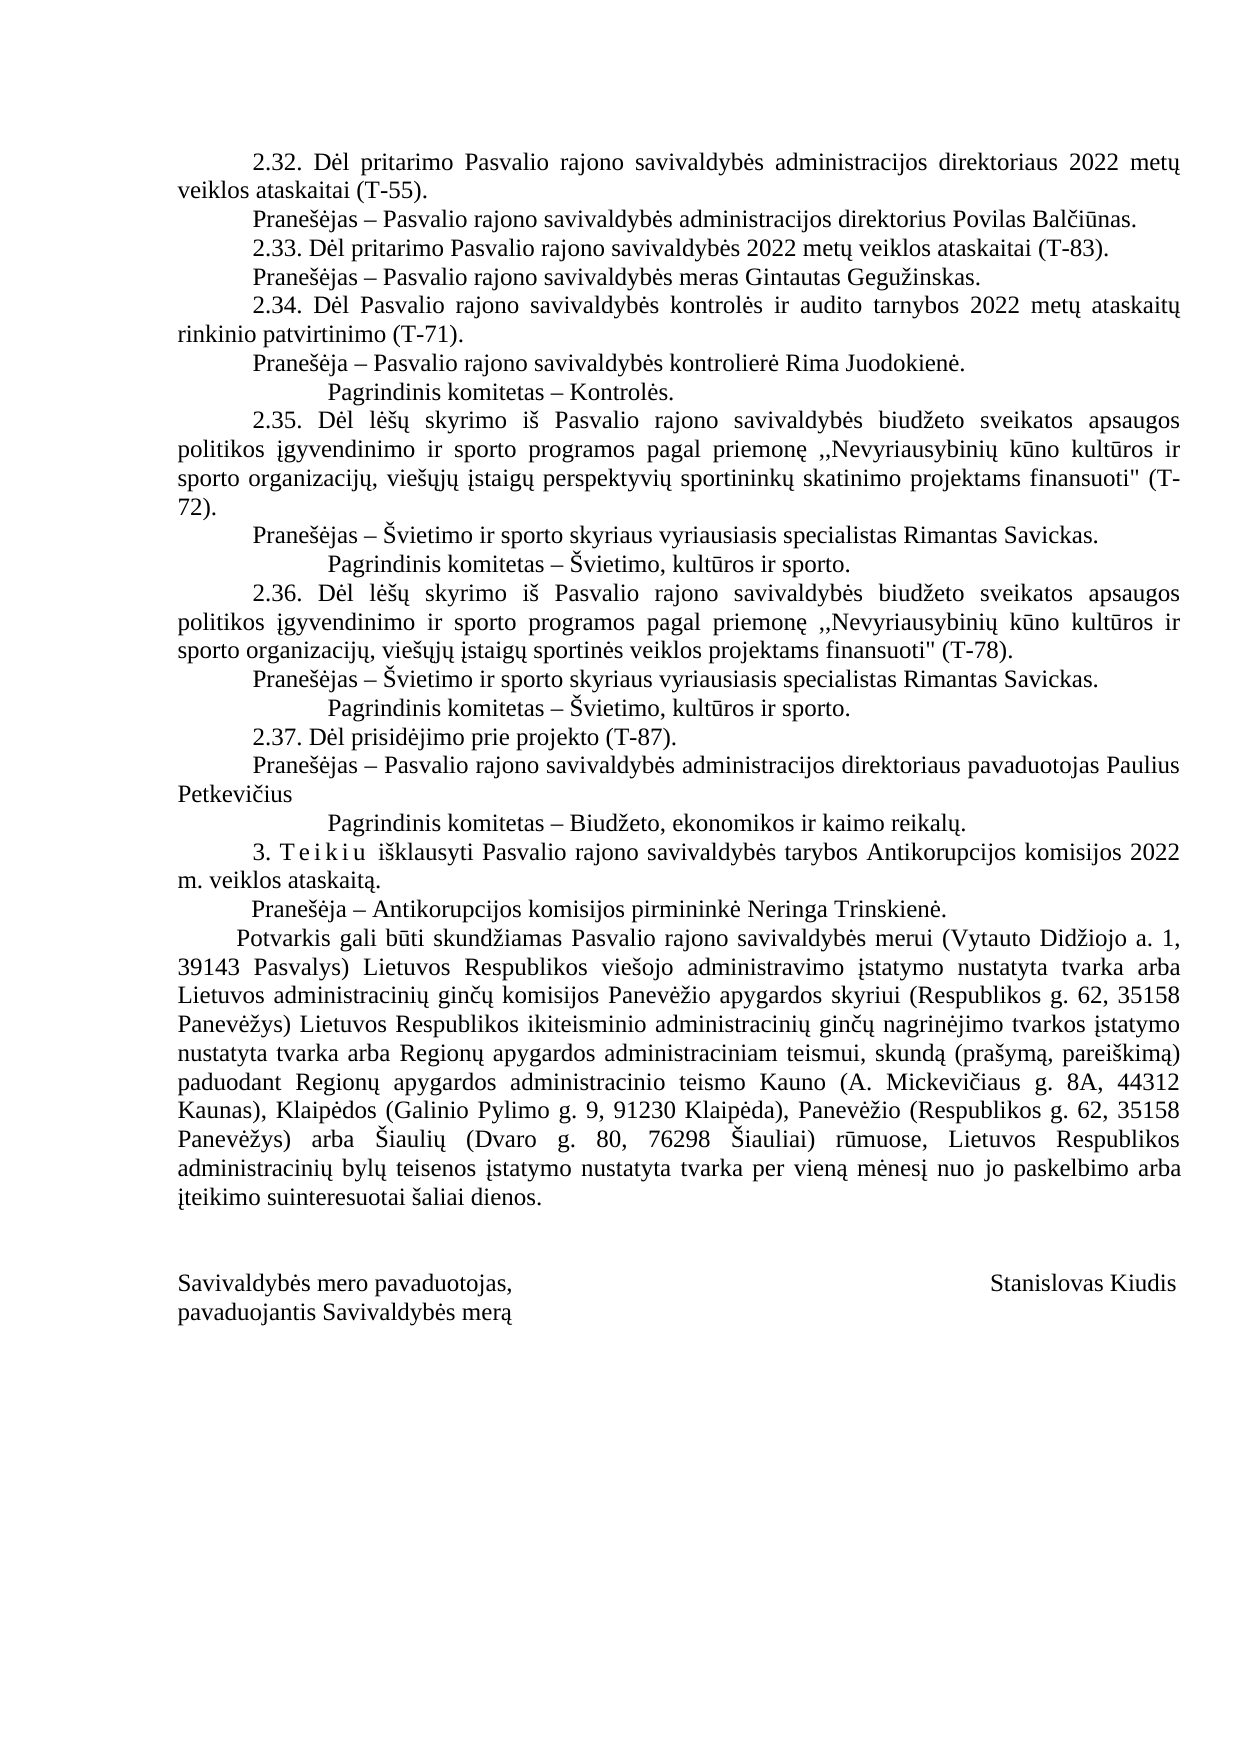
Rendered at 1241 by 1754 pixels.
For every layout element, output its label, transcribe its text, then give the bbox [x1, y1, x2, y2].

text 2.35. Dėl lėšų skyrimo iš Pasvalio rajono savivaldybės biudžeto sveikatos apsaugos politikos įgyvendinimo ir sporto programos pagal priemonę ,,Nevyriausybinių kūno kultūros ir sporto organizacijų, viešųjų įstaigų perspektyvių sportininkų skatinimo projektams finansuoti" (T-72). [177, 406, 1181, 521]
text 2.37. Dėl prisidėjimo prie projekto (T-87). [177, 722, 1181, 751]
text 3. Teikiu išklausyti Pasvalio rajono savivaldybės tarybos Antikorupcijos komisijos 2022 m. veiklos ataskaitą. [177, 837, 1181, 894]
text Pranešėjas – Švietimo ir sporto skyriaus vyriausiasis specialistas Rimantas Savickas. [252, 521, 1181, 549]
text Pranešėja – Pasvalio rajono savivaldybės kontrolierė Rima Juodokienė. [177, 348, 1181, 377]
text 2.33. Dėl pritarimo Pasvalio rajono savivaldybės 2022 metų veiklos ataskaitai (T-83). [177, 233, 1181, 262]
text Pranešėja – Antikorupcijos komisijos pirmininkė Neringa Trinskienė. [251, 894, 1181, 923]
text 2.34. Dėl Pasvalio rajono savivaldybės kontrolės ir audito tarnybos 2022 metų ataskaitų rinkinio patvirtinimo (T-71). [177, 291, 1181, 348]
text Pranešėjas – Pasvalio rajono savivaldybės administracijos direktoriaus pavaduotojas Paulius Petkevičius [177, 751, 1181, 808]
text Pranešėjas – Pasvalio rajono savivaldybės administracijos direktorius Povilas Balčiūnas. [177, 204, 1181, 233]
text Pagrindinis komitetas – Švietimo, kultūros ir sporto. [177, 693, 1181, 722]
text Pranešėjas – Pasvalio rajono savivaldybės meras Gintautas Gegužinskas. [177, 262, 1181, 291]
text 2.32. Dėl pritarimo Pasvalio rajono savivaldybės administracijos direktoriaus 2022 metų veiklos ataskaitai (T-55). [177, 147, 1181, 204]
text Pagrindinis komitetas – Švietimo, kultūros ir sporto. [177, 549, 1181, 578]
text Pranešėjas – Švietimo ir sporto skyriaus vyriausiasis specialistas Rimantas Savickas. [252, 664, 1181, 693]
text Pagrindinis komitetas – Kontrolės. [177, 377, 1181, 406]
text Savivaldybės mero pavaduotojas, Stanislovas Kiudis [177, 1268, 1181, 1297]
text Pagrindinis komitetas – Biudžeto, ekonomikos ir kaimo reikalų. [177, 808, 1181, 837]
list Potvarkis gali būti skundžiamas Pasvalio rajono savivaldybės merui (Vytauto Didžiojo a. 1, 39143 Pasvalys) Lietuvos Respublikos viešojo administravimo įstatymo nustatyta tvarka arba Lietuvos administracinių ginčų komisijos Panevėžio apygardos skyriui (Respublikos g. 62, 35158 Panevėžys) Lietuvos Respublikos ikiteisminio administracinių ginčų nagrinėjimo tvarkos įstatymo nustatyta tvarka arba Regionų apygardos administraciniam teismui, skundą (prašymą, pareiškimą) paduodant Regionų apygardos administracinio teismo Kauno (A. Mickevičiaus g. 8A, 44312 Kaunas), Klaipėdos (Galinio Pylimo g. 9, 91230 Klaipėda), Panevėžio (Respublikos g. 62, 35158 Panevėžys) arba Šiaulių (Dvaro g. 80, 76298 Šiauliai) rūmuose, Lietuvos Respublikos administracinių bylų teisenos įstatymo nustatyta tvarka per vieną mėnesį nuo jo paskelbimo arba įteikimo suinteresuotai šaliai dienos. [177, 1038, 1181, 1211]
text 2.36. Dėl lėšų skyrimo iš Pasvalio rajono savivaldybės biudžeto sveikatos apsaugos politikos įgyvendinimo ir sporto programos pagal priemonę ,,Nevyriausybinių kūno kultūros ir sporto organizacijų, viešųjų įstaigų sportinės veiklos projektams finansuoti" (T-78). [177, 578, 1181, 664]
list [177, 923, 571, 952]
text pavaduojantis Savivaldybės merą [177, 1297, 1181, 1326]
